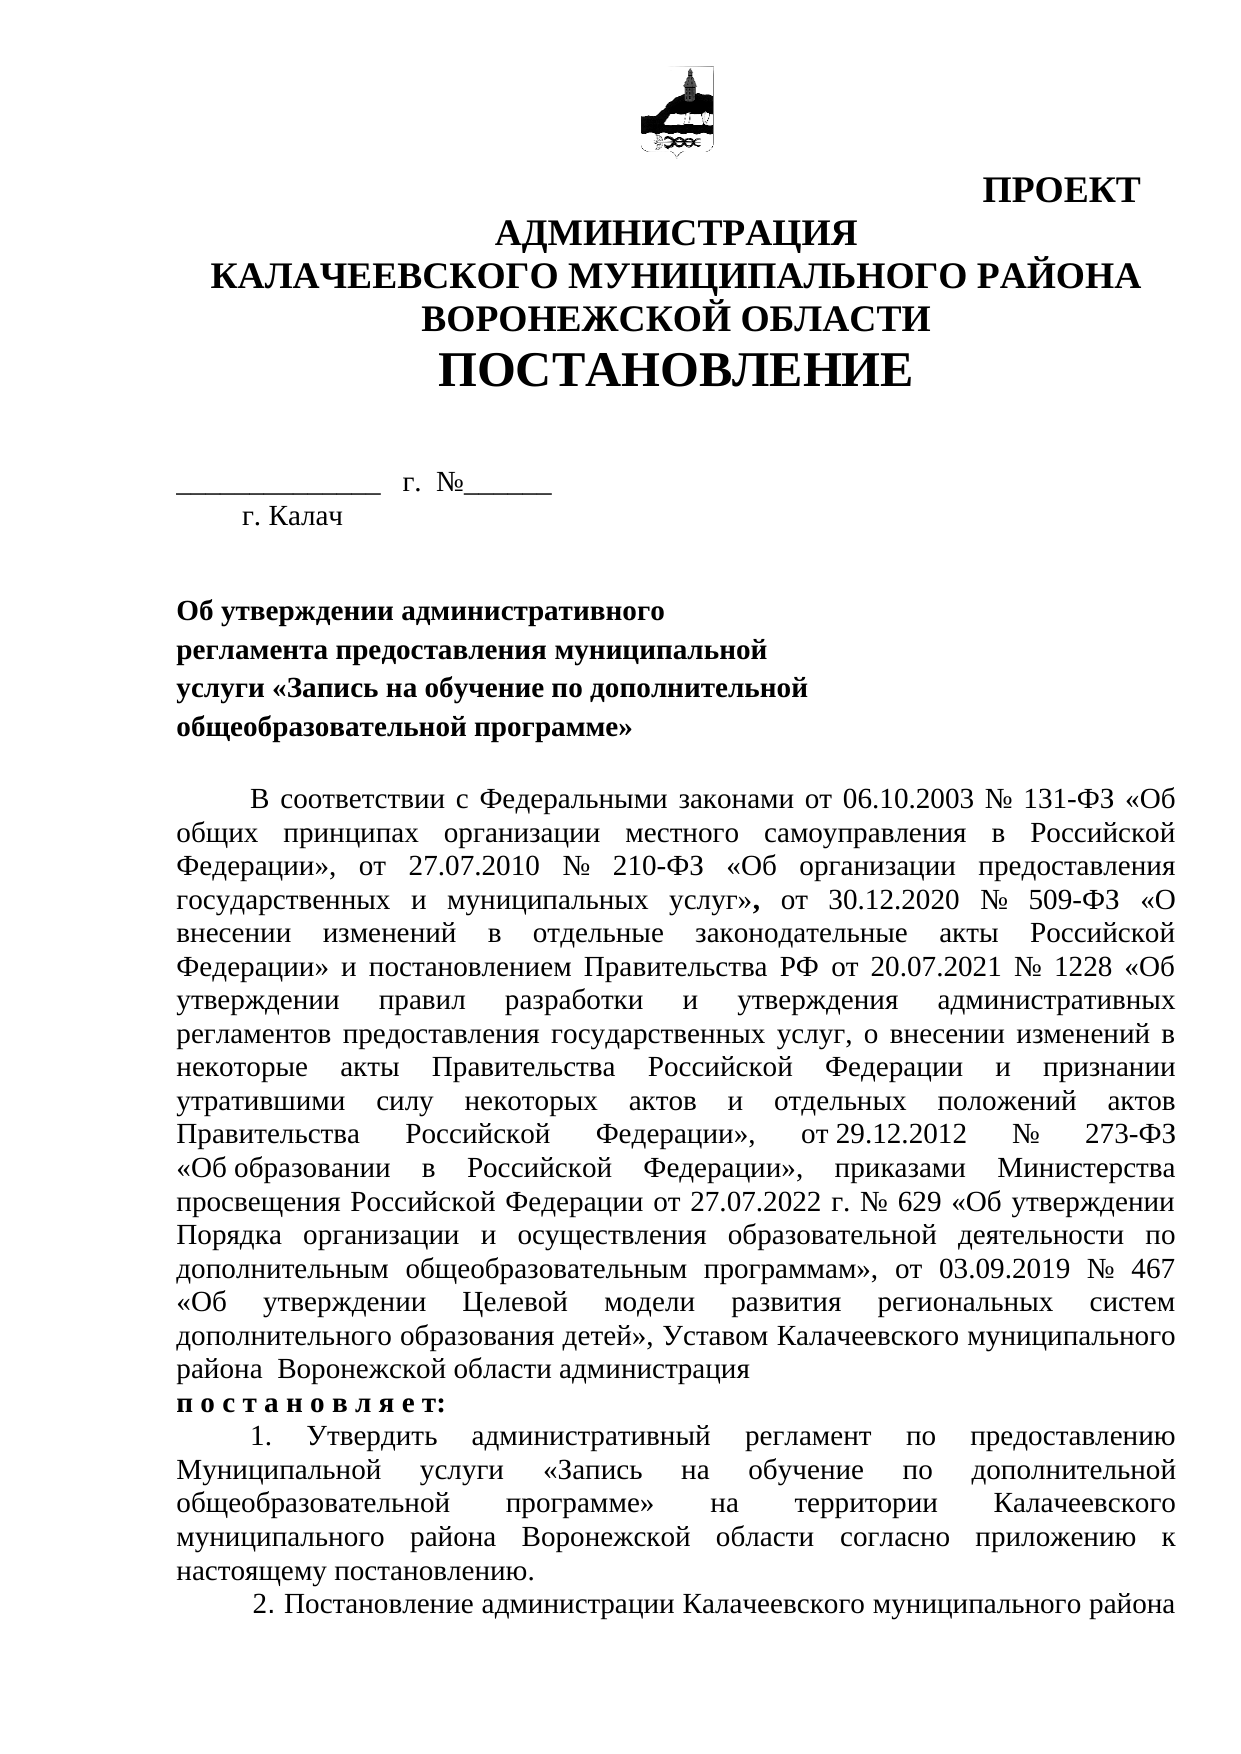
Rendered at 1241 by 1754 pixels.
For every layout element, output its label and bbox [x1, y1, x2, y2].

table_header [176, 30, 1176, 1620]
picture [637, 60, 716, 167]
